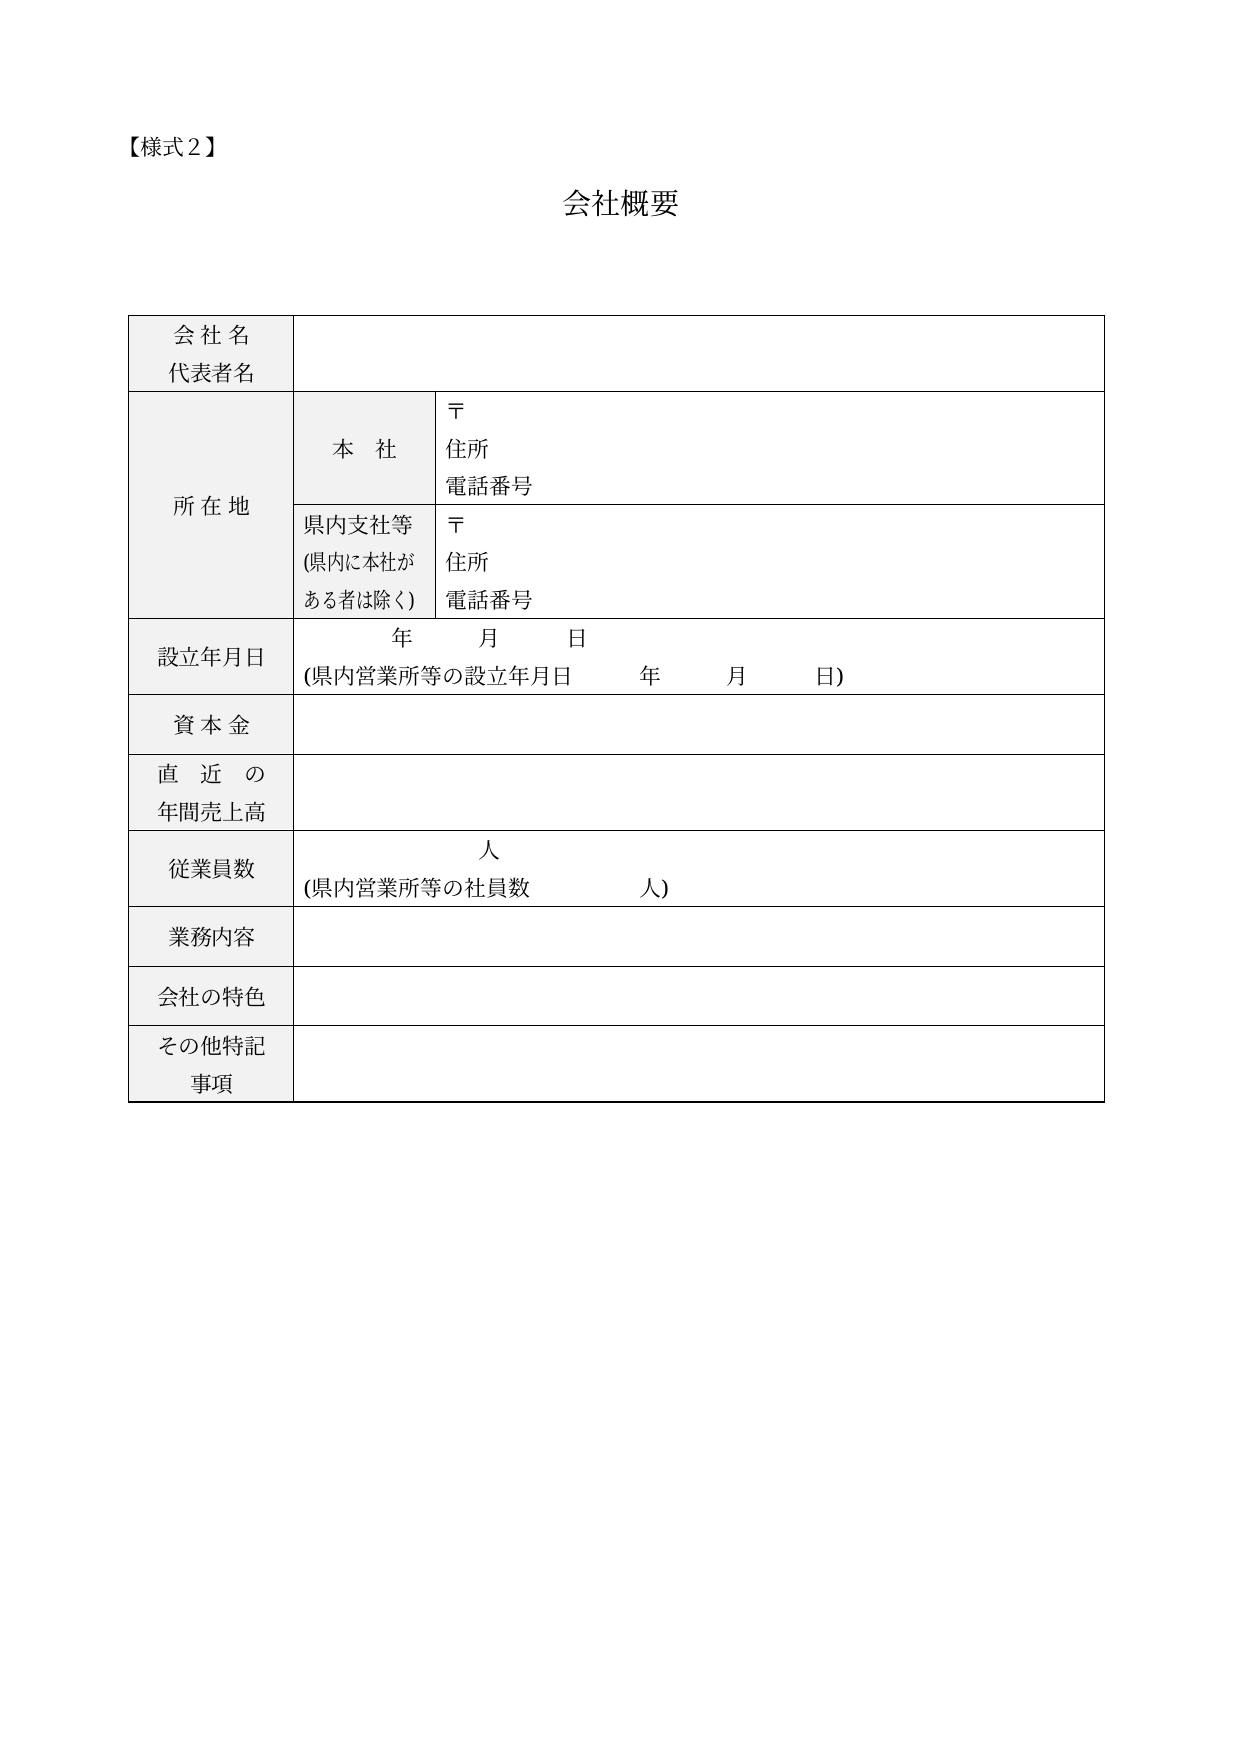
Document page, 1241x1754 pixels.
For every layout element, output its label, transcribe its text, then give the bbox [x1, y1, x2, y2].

table_cell 県内支社等 (県内に本社が ある者は除く) [294, 505, 435, 618]
table_cell 人 (県内営業所等の社員数 人) [294, 831, 1104, 906]
table_cell 〒 住所 電話番号 [436, 505, 1104, 618]
table_cell 設立年月日 [129, 619, 293, 694]
table_cell 年 月 日 (県内営業所等の設立年月日 年 月 日) [294, 619, 1104, 694]
table_cell [294, 695, 1104, 753]
text 会社概要 [118, 164, 1123, 239]
table_cell 所 在 地 [129, 392, 293, 618]
text 【様式２】 [118, 127, 1122, 164]
table_cell 業務内容 [129, 907, 293, 966]
table_cell [294, 755, 1104, 829]
table_cell 会社の特色 [129, 967, 293, 1025]
table_cell 本 社 [294, 392, 435, 504]
table_cell [294, 907, 1104, 966]
table_cell [294, 1026, 1104, 1101]
table_cell 資 本 金 [129, 695, 293, 753]
table_header [294, 316, 1104, 391]
table_header 会 社 名 代表者名 [129, 316, 293, 391]
table_cell 〒 住所 電話番号 [436, 392, 1104, 504]
table_cell 従業員数 [129, 831, 293, 906]
table_cell 直 近 の 年間売上高 [129, 755, 293, 829]
table_cell [294, 967, 1104, 1025]
table_cell その他特記 事項 [129, 1026, 293, 1101]
